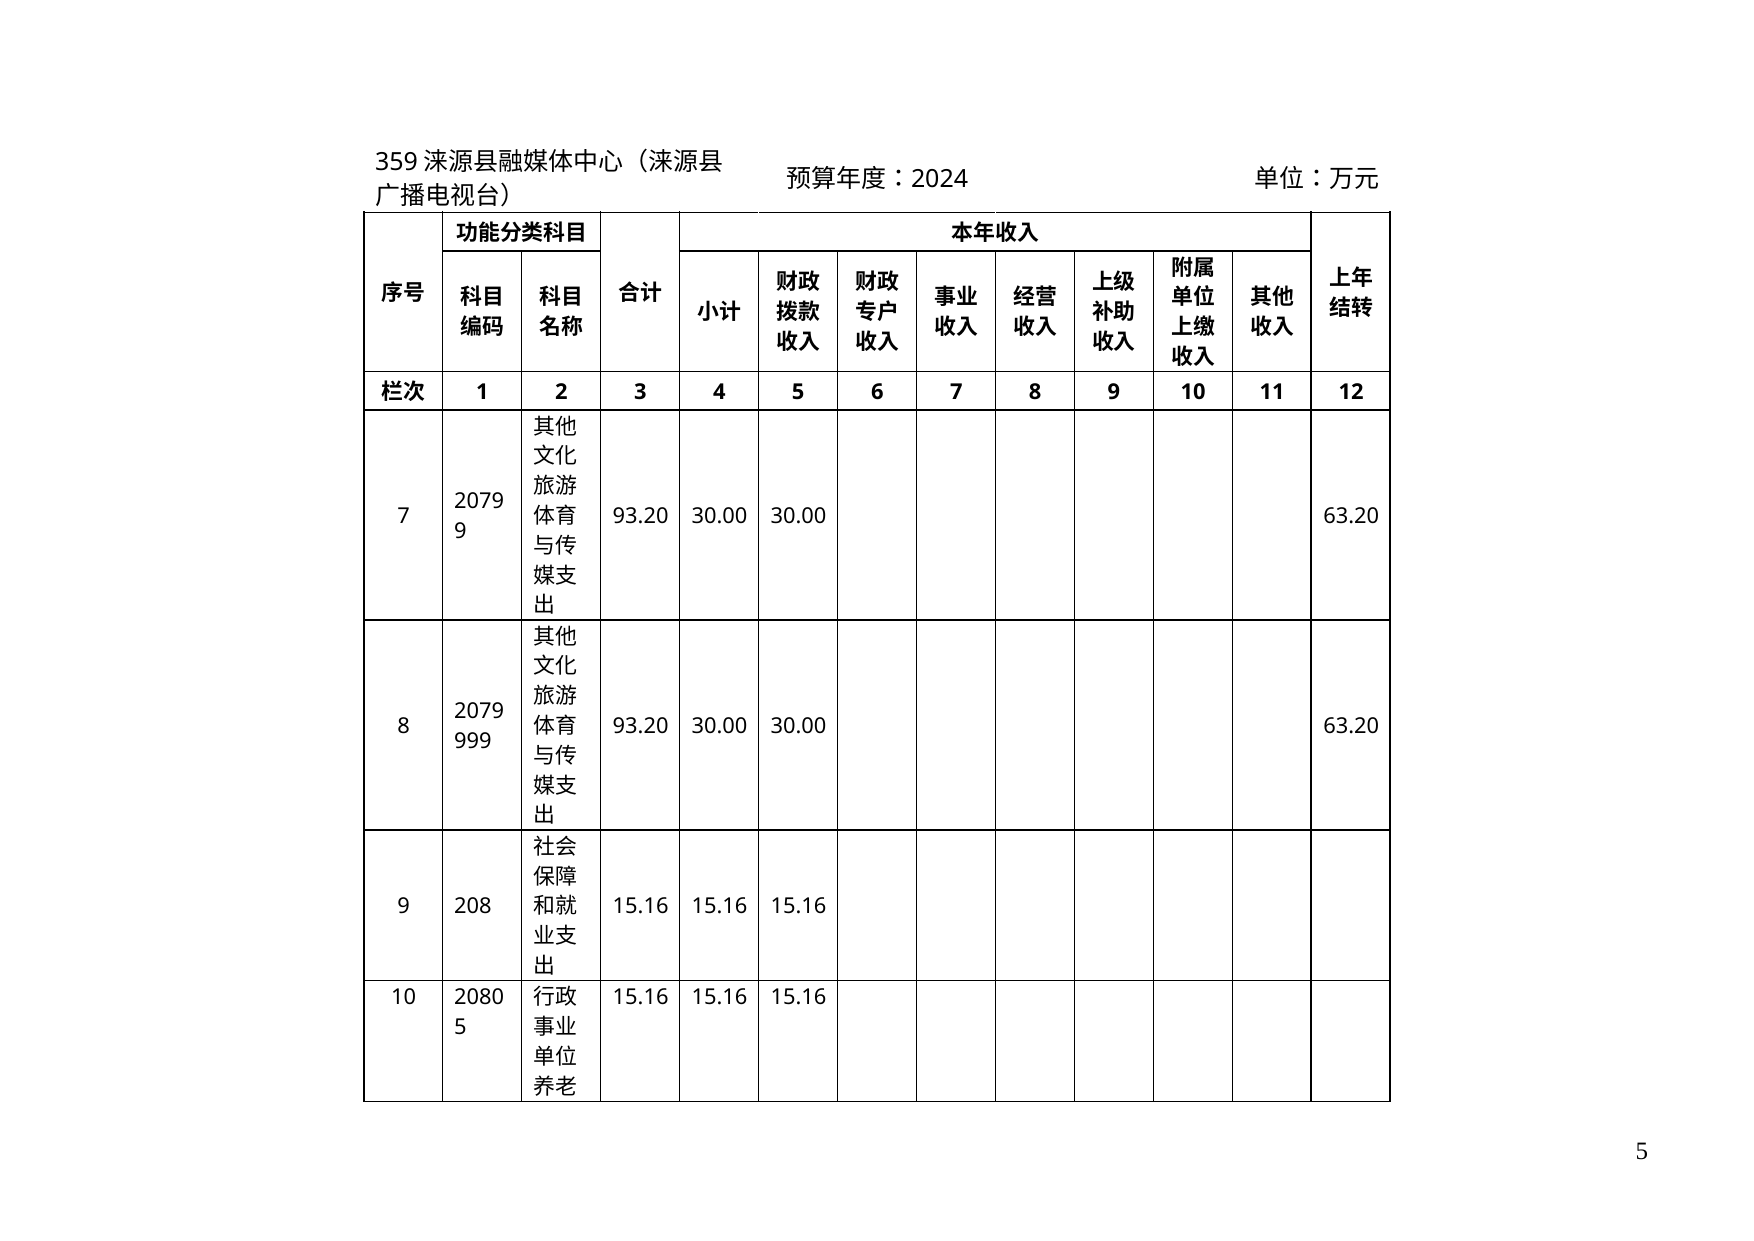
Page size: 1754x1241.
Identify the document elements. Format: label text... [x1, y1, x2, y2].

table_cell 4 [680, 372, 758, 409]
table_cell 财政拨款 收入 [759, 252, 837, 371]
table_cell 小计 [680, 252, 758, 371]
table_cell 5 [759, 372, 837, 409]
table_cell 其他收入 [1233, 252, 1310, 371]
table_cell [1075, 621, 1153, 829]
table_cell 科目 编码 [443, 252, 521, 371]
table_cell [1154, 831, 1232, 980]
table_cell 20799 [443, 411, 521, 619]
table_cell 1 [443, 372, 521, 409]
table_header 预算年度：2024 [759, 143, 995, 211]
table_cell 事业收入 [917, 252, 995, 371]
table_cell 15.16 [759, 981, 837, 1101]
table_cell 合计 [601, 213, 679, 371]
table_cell [1075, 981, 1153, 1101]
table_cell [1233, 411, 1310, 619]
table_cell 11 [1233, 372, 1310, 409]
table_cell 15.16 [759, 831, 837, 980]
table_cell [1154, 981, 1232, 1101]
table_cell [1233, 981, 1310, 1101]
table_cell 9 [365, 831, 442, 980]
table_cell 15.16 [680, 981, 758, 1101]
table_cell 7 [917, 372, 995, 409]
table_cell [996, 411, 1074, 619]
table_cell 财政专户 收入 [838, 252, 916, 371]
table_cell [917, 831, 995, 980]
table_cell 科目名称 [522, 252, 600, 371]
table_cell 经营收入 [996, 252, 1074, 371]
table_cell 30.00 [759, 621, 837, 829]
table_cell [838, 831, 916, 980]
table_header 359涞源县融媒体中心（涞源县广播电视台） [365, 143, 758, 211]
table_cell 30.00 [680, 411, 758, 619]
table_cell 2 [522, 372, 600, 409]
table_cell 7 [365, 411, 442, 619]
table_cell 10 [365, 981, 442, 1101]
table_cell 上级补助收入 [1075, 252, 1153, 371]
table_cell 208 [443, 831, 521, 980]
table_cell 3 [601, 372, 679, 409]
table_cell [1075, 831, 1153, 980]
table_cell [838, 981, 916, 1101]
table_cell 其他文化旅游体育与传媒支出 [522, 411, 600, 619]
table_cell [1233, 831, 1310, 980]
table_cell 行政事业单位养老支出 [522, 981, 600, 1101]
table_cell [838, 411, 916, 619]
table_cell 12 [1312, 372, 1389, 409]
table_cell 序号 [365, 213, 442, 371]
table_cell 栏次 [365, 372, 442, 409]
table_cell 15.16 [680, 831, 758, 980]
table_cell 附属单位上缴收入 [1154, 252, 1232, 371]
table_cell [1312, 831, 1389, 980]
table_cell [1154, 411, 1232, 619]
table_cell [996, 621, 1074, 829]
table_cell 30.00 [759, 411, 837, 619]
table_cell 20805 [443, 981, 521, 1101]
table_cell 2079999 [443, 621, 521, 829]
table_cell [996, 981, 1074, 1101]
table_cell 63.20 [1312, 621, 1389, 829]
table_cell 其他文化旅游体育与传媒支出 [522, 621, 600, 829]
table_cell 社会保障和就业支出 [522, 831, 600, 980]
table_cell [1154, 621, 1232, 829]
table_header 单位：万元 [996, 143, 1389, 211]
table_cell [1233, 621, 1310, 829]
table_cell 15.16 [601, 981, 679, 1101]
table_cell 15.16 [601, 831, 679, 980]
table_cell 30.00 [680, 621, 758, 829]
table_cell 9 [1075, 372, 1153, 409]
table_cell [838, 621, 916, 829]
table_cell [1075, 411, 1153, 619]
table_cell 8 [996, 372, 1074, 409]
table_cell 功能分类科目 [443, 213, 600, 250]
table_cell [1312, 981, 1389, 1101]
table_cell 63.20 [1312, 411, 1389, 619]
table_cell [917, 411, 995, 619]
table_cell 上年结转 [1312, 213, 1389, 371]
table_cell 10 [1154, 372, 1232, 409]
table_cell 93.20 [601, 411, 679, 619]
table_cell 93.20 [601, 621, 679, 829]
table_cell 8 [365, 621, 442, 829]
table_cell [917, 981, 995, 1101]
table_cell [917, 621, 995, 829]
table_cell 本年收入 [680, 213, 1310, 250]
table_cell [996, 831, 1074, 980]
table_cell 6 [838, 372, 916, 409]
